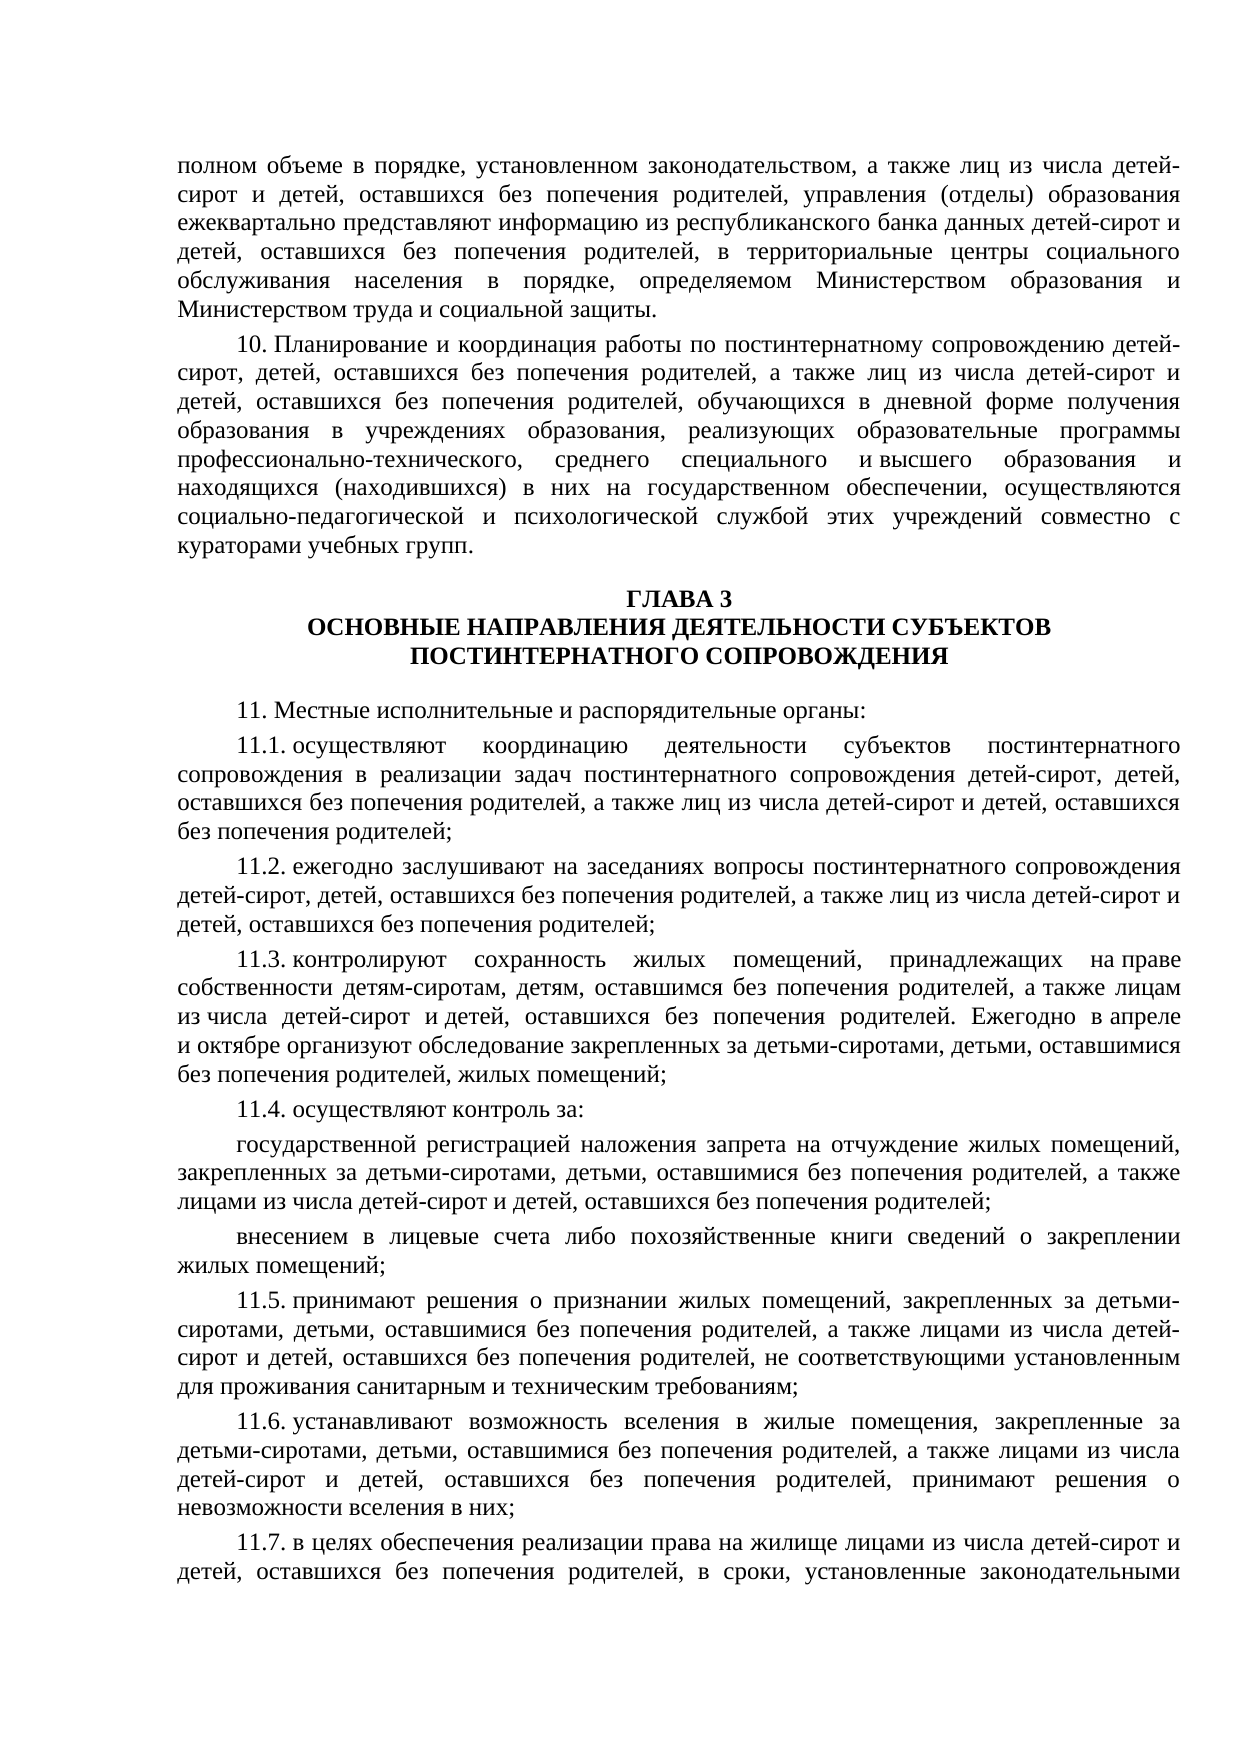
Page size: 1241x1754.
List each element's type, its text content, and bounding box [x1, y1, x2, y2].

text 11. Местные исполнительные и распорядительные органы: [177, 695, 1181, 724]
text 11.1. осуществляют координацию деятельности субъектов постинтернатного сопровождения в реализации задач постинтернатного сопровождения детей-сирот, детей, оставшихся без попечения родителей, а также лиц из числа детей-сирот и детей, оставшихся без попечения родителей; [177, 730, 1181, 845]
text 11.2. ежегодно заслушивают на заседаниях вопросы постинтернатного сопровождения детей-сирот, детей, оставшихся без попечения родителей, а также лиц из числа детей-сирот и детей, оставшихся без попечения родителей; [177, 851, 1181, 937]
text внесением в лицевые счета либо похозяйственные книги сведений о закреплении жилых помещений; [177, 1221, 1181, 1279]
text 11.5. принимают решения о признании жилых помещений, закрепленных за детьми-сиротами, детьми, оставшимися без попечения родителей, а также лицами из числа детей-сирот и детей, оставшихся без попечения родителей, не соответствующими установленным для проживания санитарным и техническим требованиям; [177, 1285, 1181, 1400]
text 11.4. осуществляют контроль за: [177, 1094, 1181, 1122]
text ГЛАВА 3ОСНОВНЫЕ НАПРАВЛЕНИЯ ДЕЯТЕЛЬНОСТИ СУБЪЕКТОВ ПОСТИНТЕРНАТНОГО СОПРОВОЖДЕНИЯ [177, 584, 1181, 670]
text 10. Планирование и координация работы по постинтернатному сопровождению детей-сирот, детей, оставшихся без попечения родителей, а также лиц из числа детей-сирот и детей, оставшихся без попечения родителей, обучающихся в дневной форме получения образования в учреждениях образования, реализующих образовательные программы профессионально-технического, среднего специального и высшего образования и находящихся (находившихся) в них на государственном обеспечении, осуществляются социально-педагогической и психологической службой этих учреждений совместно с кураторами учебных групп. [177, 329, 1181, 559]
text 11.6. устанавливают возможность вселения в жилые помещения, закрепленные за детьми-сиротами, детьми, оставшимися без попечения родителей, а также лицами из числа детей-сирот и детей, оставшихся без попечения родителей, принимают решения о невозможности вселения в них; [177, 1406, 1181, 1521]
text 11.3. контролируют сохранность жилых помещений, принадлежащих на праве собственности детям-сиротам, детям, оставшимся без попечения родителей, а также лицам из числа детей-сирот и детей, оставшихся без попечения родителей. Ежегодно в апреле и октябре организуют обследование закрепленных за детьми-сиротами, детьми, оставшимися без попечения родителей, жилых помещений; [177, 944, 1181, 1087]
text государственной регистрацией наложения запрета на отчуждение жилых помещений, закрепленных за детьми-сиротами, детьми, оставшимися без попечения родителей, а также лицами из числа детей-сирот и детей, оставшихся без попечения родителей; [177, 1129, 1181, 1215]
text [177, 150, 1181, 322]
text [177, 1527, 1181, 1585]
